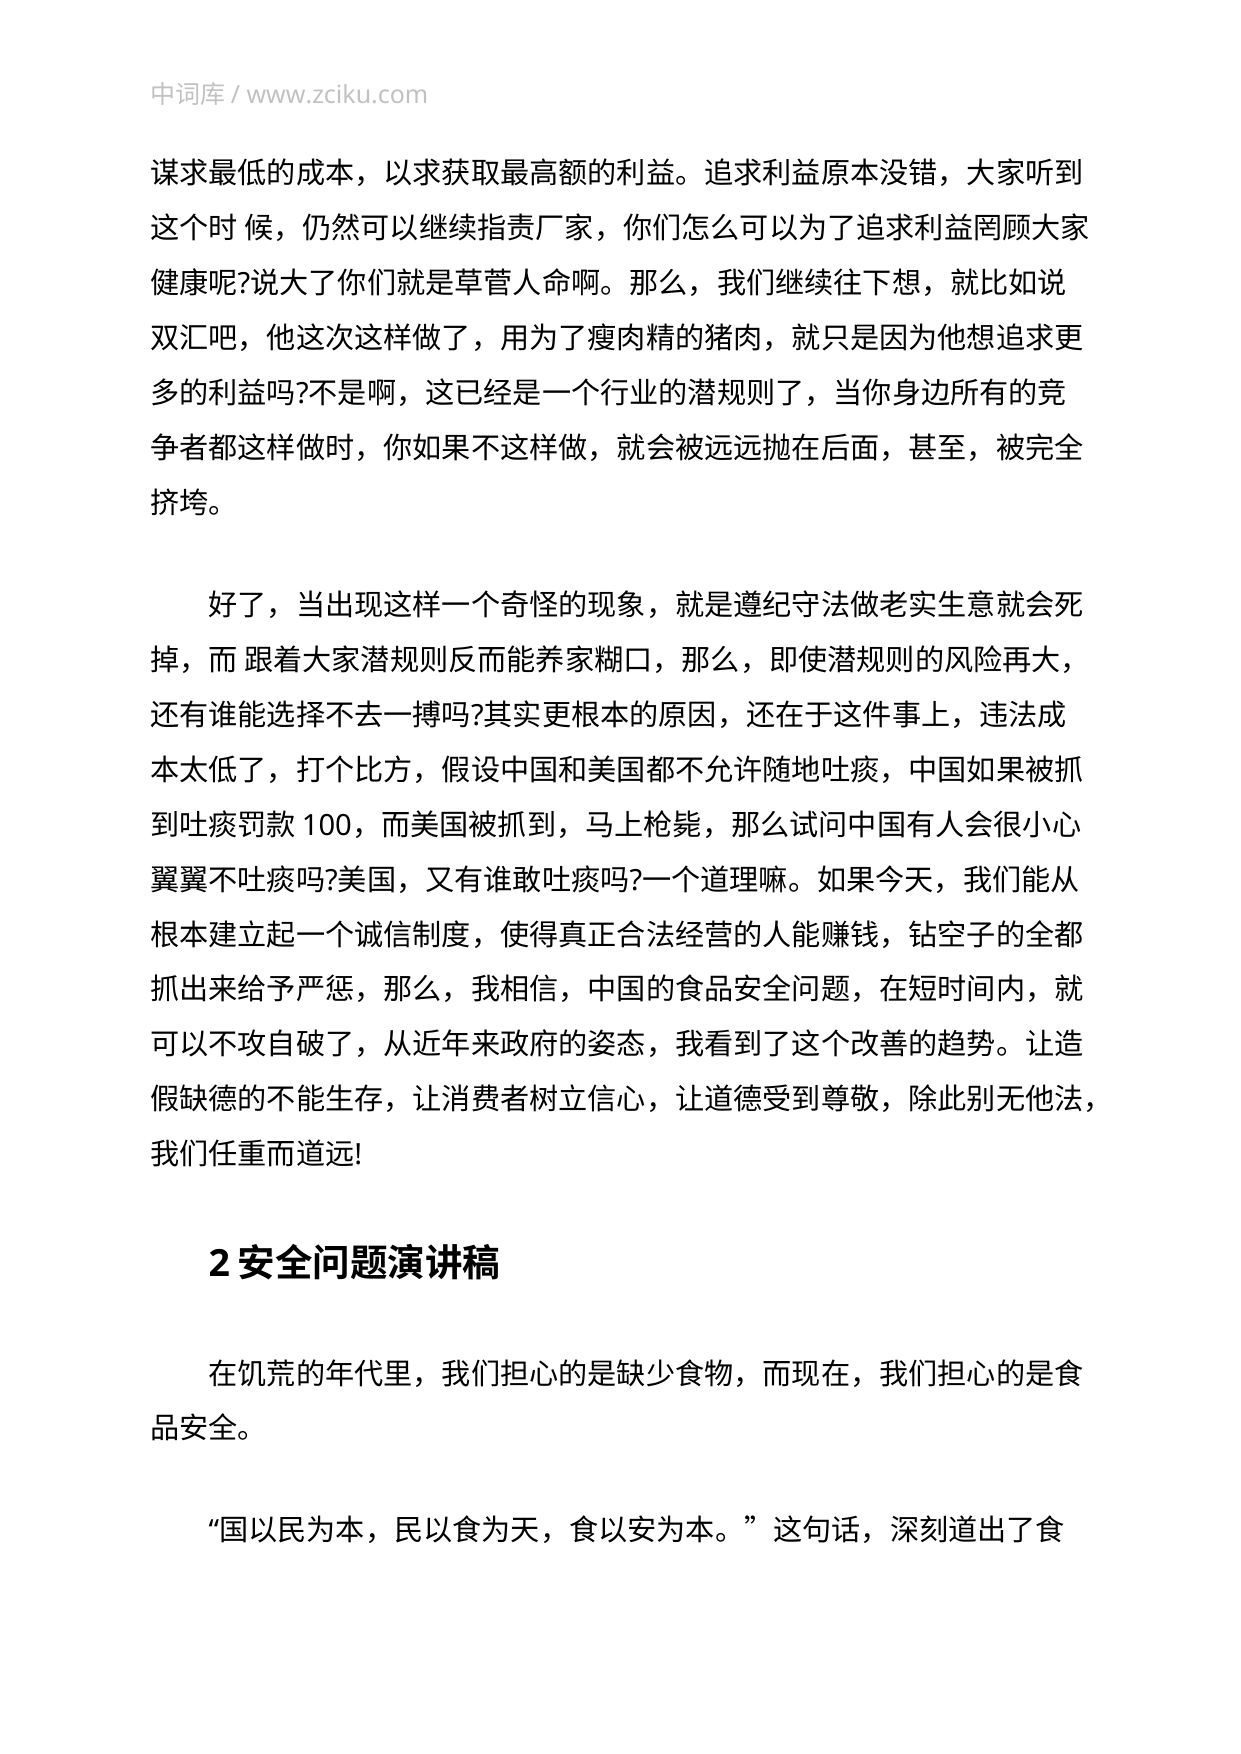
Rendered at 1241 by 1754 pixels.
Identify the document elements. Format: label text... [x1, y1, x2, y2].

text 好了，当出现这样一个奇怪的现象，就是遵纪守法做老实生意就会死掉，而 跟着大家潜规则反而能养家糊口，那么，即使潜规则的风险再大，还有谁能选择不去一搏吗?其实更根本的原因，还在于这件事上，违法成本太低了，打个比方，假设中国和美国都不允许随地吐痰，中国如果被抓到吐痰罚款100，而美国被抓到，马上枪毙，那么试问中国有人会很小心翼翼不吐痰吗?美国，又有谁敢吐痰吗?一个道理嘛。如果今天，我们能从根本建立起一个诚信制度，使得真正合法经营的人能赚钱，钻空子的全都抓出来给予严惩，那么，我相信，中国的食品安全问题，在短时间内，就可以不攻自破了，从近年来政府的姿态，我看到了这个改善的趋势。让造假缺德的不能生存，让消费者树立信心，让道德受到尊敬，除此别无他法，我们任重而道远! [150, 581, 1090, 1173]
text 在饥荒的年代里，我们担心的是缺少食物，而现在，我们担心的是食品安全。 [150, 1350, 1090, 1447]
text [150, 1507, 1090, 1549]
text 2安全问题演讲稿 [150, 1233, 1090, 1287]
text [150, 150, 1090, 522]
